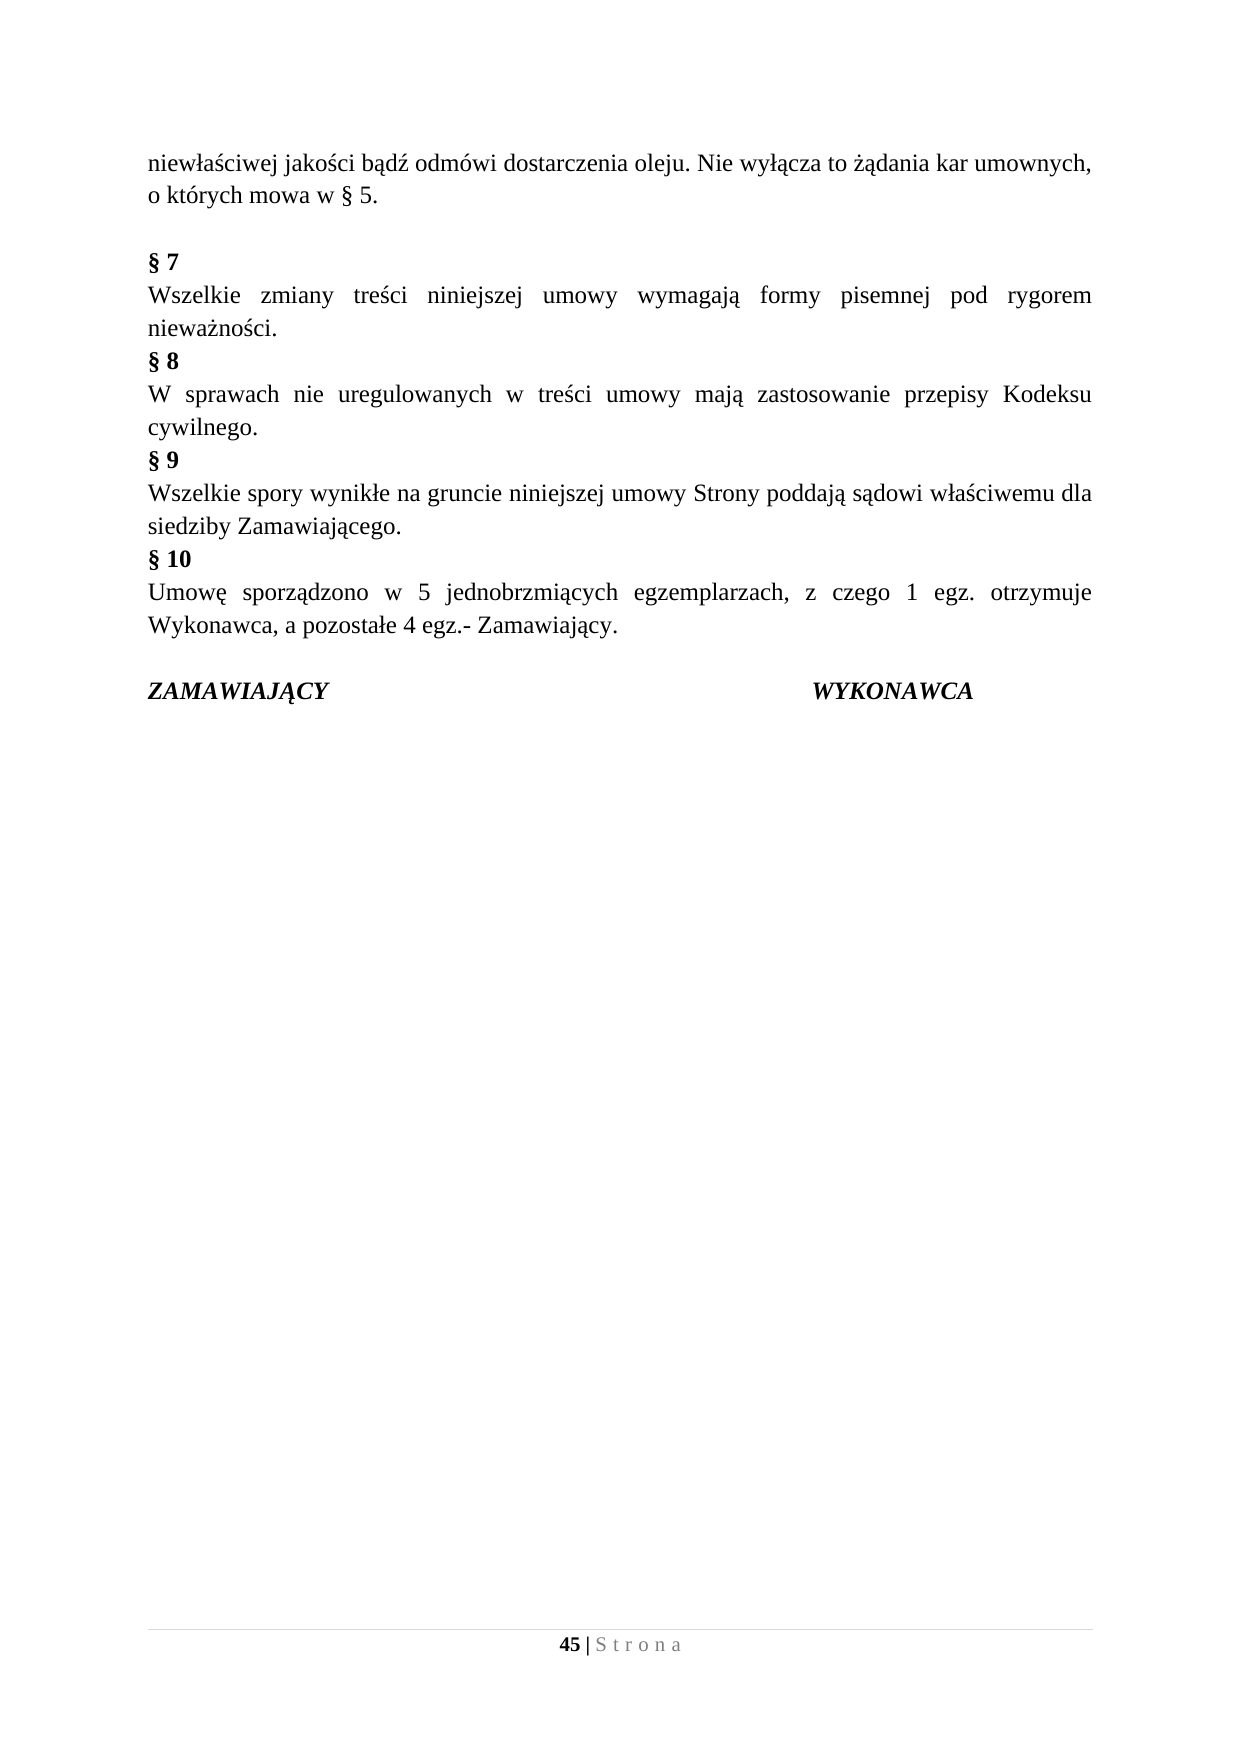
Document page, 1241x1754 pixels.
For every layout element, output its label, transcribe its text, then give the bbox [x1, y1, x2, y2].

text Umowę sporządzono w 5 jednobrzmiących egzemplarzach, z czego 1 egz. otrzymuje Wykonawca, a pozostałe 4 egz.- Zamawiający. [148, 577, 1093, 639]
text W sprawach nie uregulowanych w treści umowy mają zastosowanie przepisy Kodeksu cywilnego. [148, 379, 1093, 441]
text Wszelkie spory wynikłe na gruncie niniejszej umowy Strony poddają sądowi właściwemu dla siedziby Zamawiającego. [148, 478, 1093, 539]
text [148, 148, 1093, 209]
text § 7 [148, 247, 1093, 275]
text § 8 [148, 346, 1093, 374]
text § 9 [148, 445, 1093, 473]
text § 10 [148, 544, 1093, 573]
text ZAMAWIAJĄCY WYKONAWCA [148, 676, 1093, 705]
text Wszelkie zmiany treści niniejszej umowy wymagają formy pisemnej pod rygorem nieważności. [148, 280, 1093, 341]
